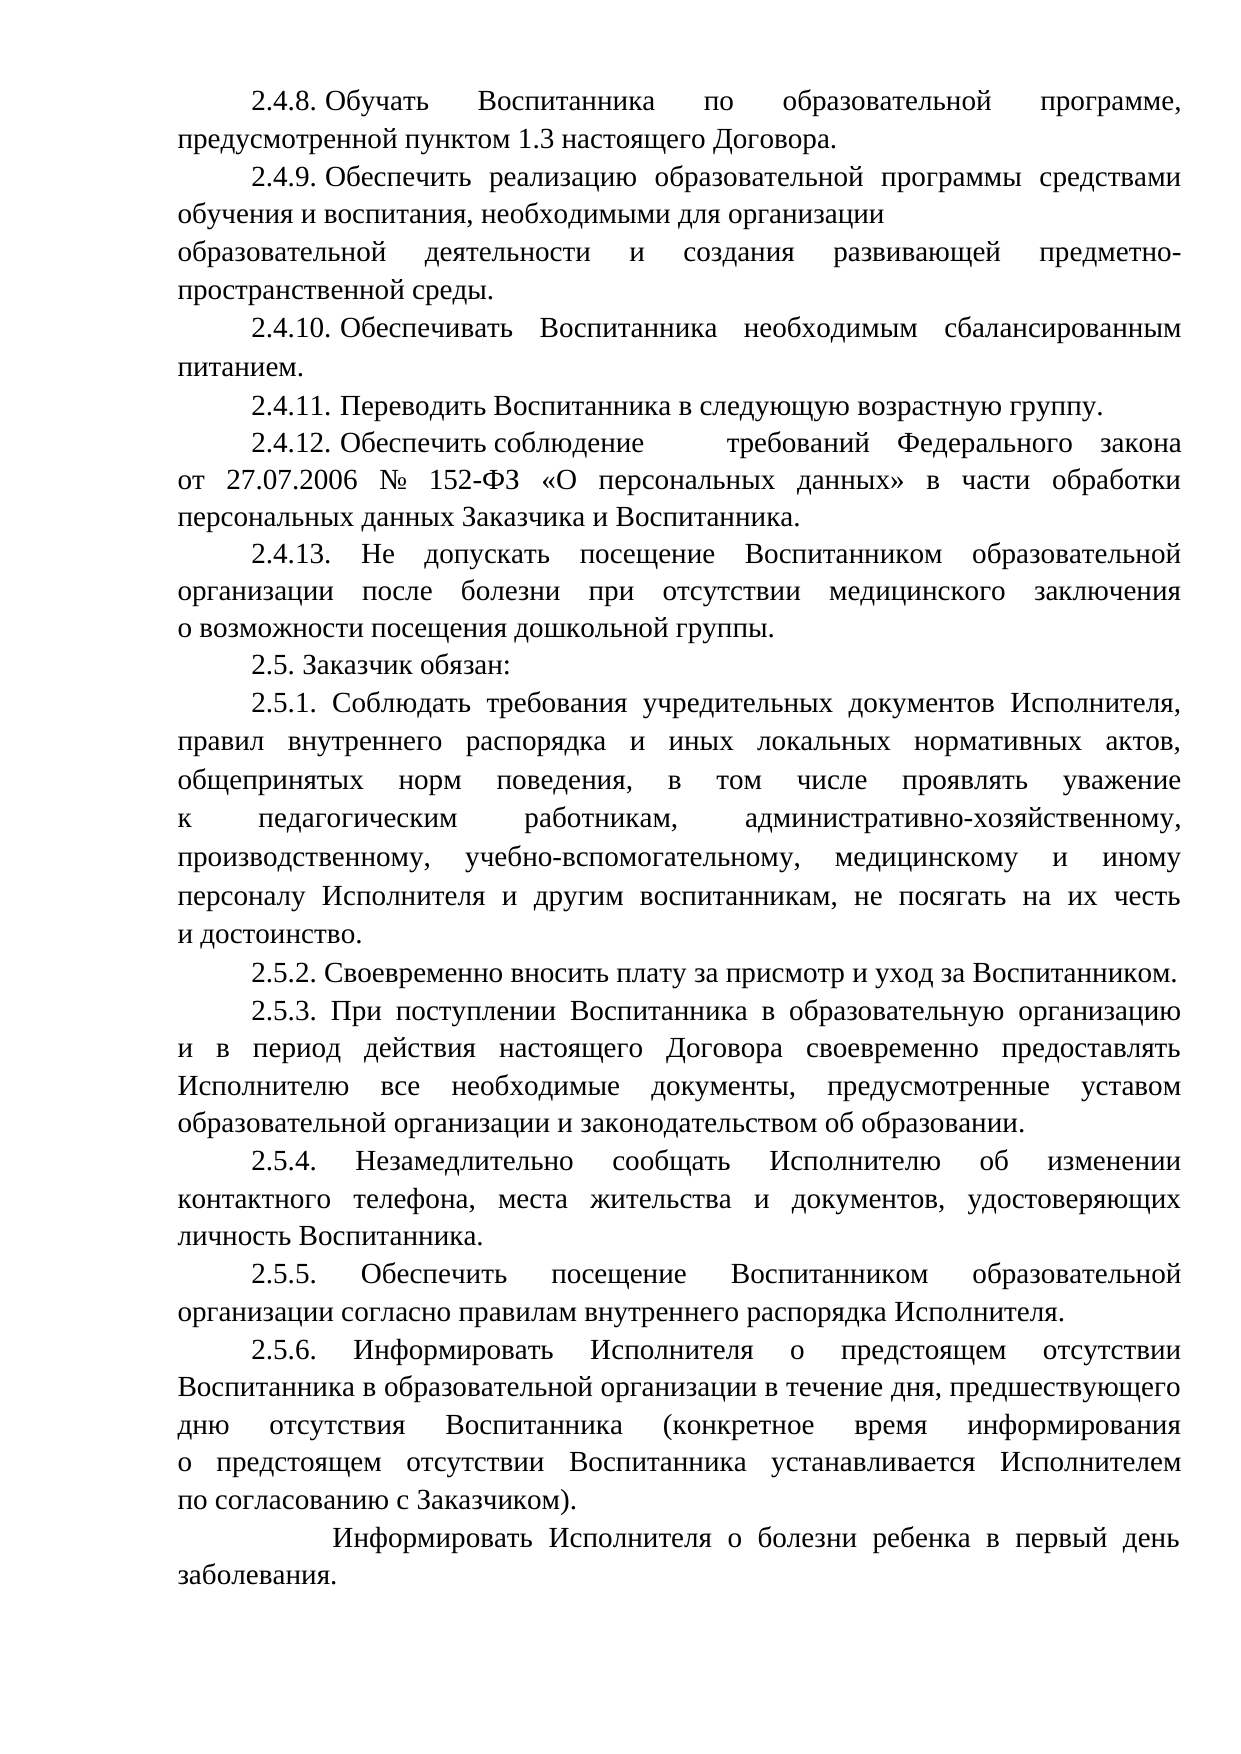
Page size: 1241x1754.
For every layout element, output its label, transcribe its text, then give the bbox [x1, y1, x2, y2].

text Информировать Исполнителя о болезни ребенка в первый день заболевания. [177, 1520, 1182, 1591]
text 2.5.2. Своевременно вносить плату за присмотр и уход за Воспитанником. [177, 955, 1182, 988]
text 2.4.12. Обеспечить соблюдение требований Федерального закона от 27.07.2006 № 152-ФЗ «О персональных данных» в части обработки персональных данных Заказчика и Воспитанника. [177, 426, 1182, 533]
list Обучать Воспитанника по образовательной программе, предусмотренной пунктом 1.3 настоящего Договора. [177, 83, 1182, 154]
text 2.5.5. Обеспечить посещение Воспитанником образовательной организации согласно правилам внутреннего распорядка Исполнителя. [177, 1256, 1182, 1327]
text 2.4.13. Не допускать посещение Воспитанником образовательной организации после болезни при отсутствии медицинского заключения о возможности посещения дошкольной группы. [177, 536, 1182, 643]
text 2.5. Заказчик обязан: [177, 647, 1182, 680]
list Обеспечить реализацию образовательной программы средствами обучения и воспитания, необходимыми для организации [177, 159, 1182, 230]
list Переводить Воспитанника в следующую возрастную группу. [177, 388, 1182, 422]
list Обеспечивать Воспитанника необходимым сбалансированным питанием. [177, 310, 1182, 382]
text 2.5.3. При поступлении Воспитанника в образовательную организацию и в период действия настоящего Договора своевременно предоставлять Исполнителю все необходимые документы, предусмотренные уставом образовательной организации и законодательством об образовании. [177, 993, 1182, 1139]
text 2.5.1. Соблюдать требования учредительных документов Исполнителя, правил внутреннего распорядка и иных локальных нормативных актов, общепринятых норм поведения, в том числе проявлять уважение к педагогическим работникам, административно-хозяйственному, производственному, учебно-вспомогательному, медицинскому и иному персоналу Исполнителя и другим воспитанникам, не посягать на их честь и достоинство. [177, 685, 1182, 950]
text 2.5.6. Информировать Исполнителя о предстоящем отсутствии Воспитанника в образовательной организации в течение дня, предшествующего дню отсутствия Воспитанника (конкретное время информирования о предстоящем отсутствии Воспитанника устанавливается Исполнителем по согласованию с Заказчиком). [177, 1332, 1182, 1515]
text 2.5.4. Незамедлительно сообщать Исполнителю об изменении контактного телефона, места жительства и документов, удостоверяющих личность Воспитанника. [177, 1143, 1182, 1252]
text образовательной деятельности и создания развивающей предметно-пространственной среды. [177, 234, 1182, 305]
